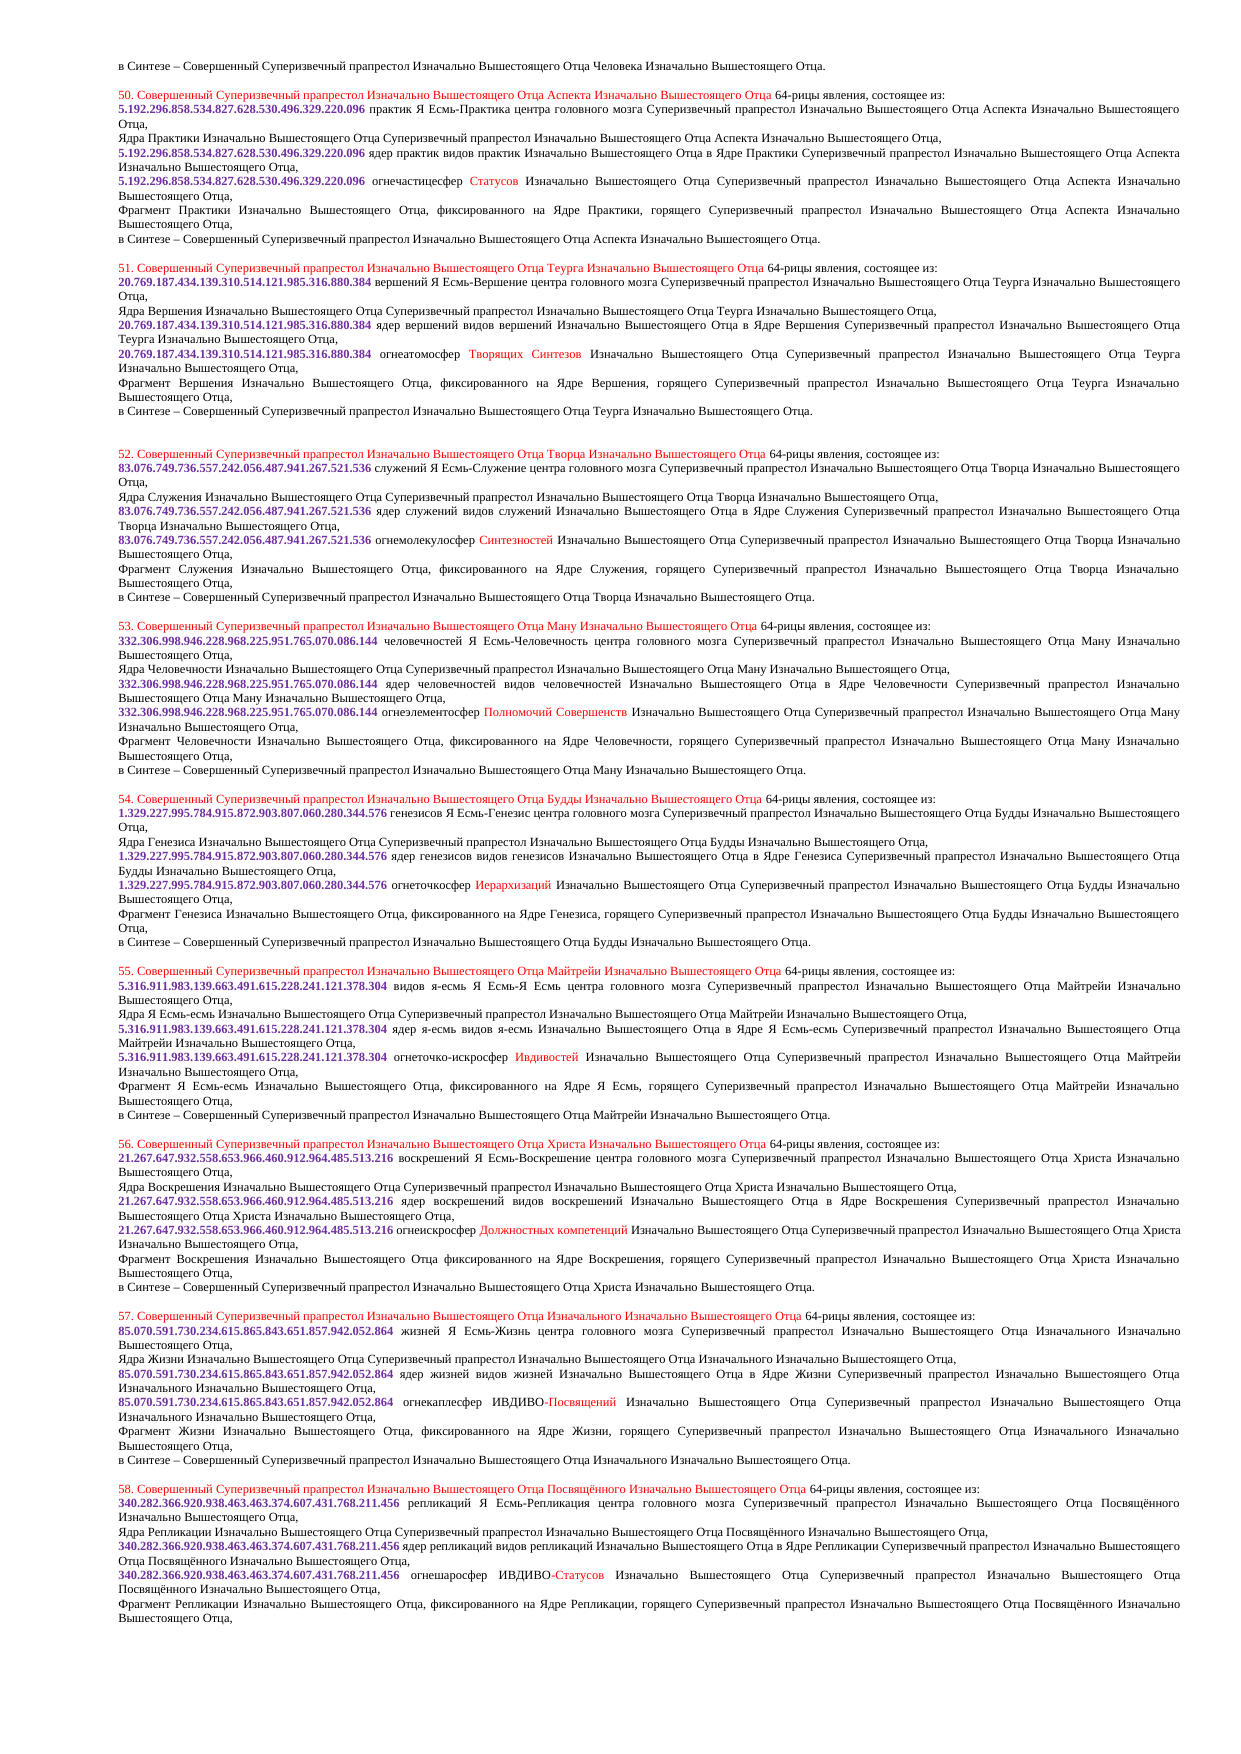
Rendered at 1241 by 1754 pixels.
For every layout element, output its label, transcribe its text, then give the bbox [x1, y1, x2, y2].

text Фрагмент Жизни Изначально Вышестоящего Отца, фиксированного на Ядре Жизни, горящего Суперизвечный прапрестол Изначально Вышестоящего Отца Изначального Изначально Вышестоящего Отца, [118, 1424, 1181, 1453]
text 20.769.187.434.139.310.514.121.985.316.880.384 огнеатомосфер Творящих Синтезов Изначально Вышестоящего Отца Суперизвечный прапрестол Изначально Вышестоящего Отца Теурга Изначально Вышестоящего Отца, [118, 347, 1181, 375]
text в Синтезе – Совершенный Суперизвечный прапрестол Изначально Вышестоящего Отца Аспекта Изначально Вышестоящего Отца. [118, 232, 1181, 246]
text 20.769.187.434.139.310.514.121.985.316.880.384 ядер вершений видов вершений Изначально Вышестоящего Отца в Ядре Вершения Суперизвечный прапрестол Изначально Вышестоящего Отца Теурга Изначально Вышестоящего Отца, [118, 318, 1181, 347]
text Ядра Жизни Изначально Вышестоящего Отца Суперизвечный прапрестол Изначально Вышестоящего Отца Изначального Изначально Вышестоящего Отца, [118, 1352, 1181, 1366]
text 85.070.591.730.234.615.865.843.651.857.942.052.864 жизней Я Есмь-Жизнь центра головного мозга Суперизвечный прапрестол Изначально Вышестоящего Отца Изначального Изначально Вышестоящего Отца, [118, 1323, 1181, 1352]
text 85.070.591.730.234.615.865.843.651.857.942.052.864 ядер жизней видов жизней Изначально Вышестоящего Отца в Ядре Жизни Суперизвечный прапрестол Изначально Вышестоящего Отца Изначального Изначально Вышестоящего Отца, [118, 1366, 1181, 1395]
text 57. Совершенный Суперизвечный прапрестол Изначально Вышестоящего Отца Изначального Изначально Вышестоящего Отца 64-рицы явления, состоящее из: [118, 1309, 1181, 1323]
text в Синтезе – Совершенный Суперизвечный прапрестол Изначально Вышестоящего Отца Теурга Изначально Вышестоящего Отца. [118, 404, 1181, 418]
text в Синтезе – Совершенный Суперизвечный прапрестол Изначально Вышестоящего Отца Христа Изначально Вышестоящего Отца. [118, 1280, 1181, 1294]
text 55. Совершенный Суперизвечный прапрестол Изначально Вышестоящего Отца Майтрейи Изначально Вышестоящего Отца 64-рицы явления, состоящее из: [118, 964, 1181, 978]
text в Синтезе – Совершенный Суперизвечный прапрестол Изначально Вышестоящего Отца Майтрейи Изначально Вышестоящего Отца. [118, 1108, 1181, 1122]
text Ядра Воскрешения Изначально Вышестоящего Отца Суперизвечный прапрестол Изначально Вышестоящего Отца Христа Изначально Вышестоящего Отца, [118, 1179, 1181, 1194]
text 20.769.187.434.139.310.514.121.985.316.880.384 вершений Я Есмь-Вершение центра головного мозга Суперизвечный прапрестол Изначально Вышестоящего Отца Теурга Изначально Вышестоящего Отца, [118, 275, 1181, 303]
text 1.329.227.995.784.915.872.903.807.060.280.344.576 генезисов Я Есмь-Генезис центра головного мозга Суперизвечный прапрестол Изначально Вышестоящего Отца Будды Изначально Вышестоящего Отца, [118, 806, 1181, 834]
text в Синтезе – Совершенный Суперизвечный прапрестол Изначально Вышестоящего Отца Человека Изначально Вышестоящего Отца. [118, 59, 1181, 73]
text 340.282.366.920.938.463.463.374.607.431.768.211.456 огнешаросфер ИВДИВО-Статусов Изначально Вышестоящего Отца Суперизвечный прапрестол Изначально Вышестоящего Отца Посвящённого Изначально Вышестоящего Отца, [118, 1568, 1181, 1596]
text Ядра Вершения Изначально Вышестоящего Отца Суперизвечный прапрестол Изначально Вышестоящего Отца Теурга Изначально Вышестоящего Отца, [118, 303, 1181, 318]
text в Синтезе – Совершенный Суперизвечный прапрестол Изначально Вышестоящего Отца Изначального Изначально Вышестоящего Отца. [118, 1453, 1181, 1467]
text 5.192.296.858.534.827.628.530.496.329.220.096 ядер практик видов практик Изначально Вышестоящего Отца в Ядре Практики Суперизвечный прапрестол Изначально Вышестоящего Отца Аспекта Изначально Вышестоящего Отца, [118, 145, 1181, 174]
text Фрагмент Репликации Изначально Вышестоящего Отца, фиксированного на Ядре Репликации, горящего Суперизвечный прапрестол Изначально Вышестоящего Отца Посвящённого Изначально Вышестоящего Отца, [118, 1596, 1181, 1625]
text в Синтезе – Совершенный Суперизвечный прапрестол Изначально Вышестоящего Отца Ману Изначально Вышестоящего Отца. [118, 763, 1181, 777]
text Фрагмент Я Есмь-есмь Изначально Вышестоящего Отца, фиксированного на Ядре Я Есмь, горящего Суперизвечный прапрестол Изначально Вышестоящего Отца Майтрейи Изначально Вышестоящего Отца, [118, 1079, 1181, 1108]
text 21.267.647.932.558.653.966.460.912.964.485.513.216 воскрешений Я Есмь-Воскрешение центра головного мозга Суперизвечный прапрестол Изначально Вышестоящего Отца Христа Изначально Вышестоящего Отца, [118, 1151, 1181, 1179]
text Фрагмент Генезиса Изначально Вышестоящего Отца, фиксированного на Ядре Генезиса, горящего Суперизвечный прапрестол Изначально Вышестоящего Отца Будды Изначально Вышестоящего Отца, [118, 906, 1181, 935]
text 332.306.998.946.228.968.225.951.765.070.086.144 человечностей Я Есмь-Человечность центра головного мозга Суперизвечный прапрестол Изначально Вышестоящего Отца Ману Изначально Вышестоящего Отца, [118, 633, 1181, 662]
text Ядра Репликации Изначально Вышестоящего Отца Суперизвечный прапрестол Изначально Вышестоящего Отца Посвящённого Изначально Вышестоящего Отца, [118, 1524, 1181, 1539]
text Фрагмент Воскрешения Изначально Вышестоящего Отца фиксированного на Ядре Воскрешения, горящего Суперизвечный прапрестол Изначально Вышестоящего Отца Христа Изначально Вышестоящего Отца, [118, 1251, 1181, 1280]
text 340.282.366.920.938.463.463.374.607.431.768.211.456 ядер репликаций видов репликаций Изначально Вышестоящего Отца в Ядре Репликации Суперизвечный прапрестол Изначально Вышестоящего Отца Посвящённого Изначально Вышестоящего Отца, [118, 1539, 1181, 1568]
text 5.192.296.858.534.827.628.530.496.329.220.096 практик Я Есмь-Практика центра головного мозга Суперизвечный прапрестол Изначально Вышестоящего Отца Аспекта Изначально Вышестоящего Отца, [118, 102, 1181, 131]
text Ядра Практики Изначально Вышестоящего Отца Суперизвечный прапрестол Изначально Вышестоящего Отца Аспекта Изначально Вышестоящего Отца, [118, 131, 1181, 145]
text 1.329.227.995.784.915.872.903.807.060.280.344.576 ядер генезисов видов генезисов Изначально Вышестоящего Отца в Ядре Генезиса Суперизвечный прапрестол Изначально Вышестоящего Отца Будды Изначально Вышестоящего Отца, [118, 849, 1181, 878]
text 58. Совершенный Суперизвечный прапрестол Изначально Вышестоящего Отца Посвящённого Изначально Вышестоящего Отца 64-рицы явления, состоящее из: [118, 1481, 1181, 1496]
text 5.316.911.983.139.663.491.615.228.241.121.378.304 ядер я-есмь видов я-есмь Изначально Вышестоящего Отца в Ядре Я Есмь-есмь Суперизвечный прапрестол Изначально Вышестоящего Отца Майтрейи Изначально Вышестоящего Отца, [118, 1021, 1181, 1050]
text Фрагмент Служения Изначально Вышестоящего Отца, фиксированного на Ядре Служения, горящего Суперизвечный прапрестол Изначально Вышестоящего Отца Творца Изначально Вышестоящего Отца, [118, 561, 1181, 590]
text Фрагмент Человечности Изначально Вышестоящего Отца, фиксированного на Ядре Человечности, горящего Суперизвечный прапрестол Изначально Вышестоящего Отца Ману Изначально Вышестоящего Отца, [118, 734, 1181, 763]
text 50. Совершенный Суперизвечный прапрестол Изначально Вышестоящего Отца Аспекта Изначально Вышестоящего Отца 64-рицы явления, состоящее из: [118, 88, 1181, 102]
text в Синтезе – Совершенный Суперизвечный прапрестол Изначально Вышестоящего Отца Творца Изначально Вышестоящего Отца. [118, 590, 1181, 604]
text 332.306.998.946.228.968.225.951.765.070.086.144 огнеэлементосфер Полномочий Совершенств Изначально Вышестоящего Отца Суперизвечный прапрестол Изначально Вышестоящего Отца Ману Изначально Вышестоящего Отца, [118, 705, 1181, 734]
text Ядра Человечности Изначально Вышестоящего Отца Суперизвечный прапрестол Изначально Вышестоящего Отца Ману Изначально Вышестоящего Отца, [118, 662, 1181, 676]
text 83.076.749.736.557.242.056.487.941.267.521.536 ядер служений видов служений Изначально Вышестоящего Отца в Ядре Служения Суперизвечный прапрестол Изначально Вышестоящего Отца Творца Изначально Вышестоящего Отца, [118, 504, 1181, 533]
text 56. Совершенный Суперизвечный прапрестол Изначально Вышестоящего Отца Христа Изначально Вышестоящего Отца 64-рицы явления, состоящее из: [118, 1136, 1181, 1151]
text Фрагмент Практики Изначально Вышестоящего Отца, фиксированного на Ядре Практики, горящего Суперизвечный прапрестол Изначально Вышестоящего Отца Аспекта Изначально Вышестоящего Отца, [118, 203, 1181, 232]
text Ядра Генезиса Изначально Вышестоящего Отца Суперизвечный прапрестол Изначально Вышестоящего Отца Будды Изначально Вышестоящего Отца, [118, 834, 1181, 849]
text 5.316.911.983.139.663.491.615.228.241.121.378.304 огнеточко-искросфер Ивдивостей Изначально Вышестоящего Отца Суперизвечный прапрестол Изначально Вышестоящего Отца Майтрейи Изначально Вышестоящего Отца, [118, 1050, 1181, 1079]
text 1.329.227.995.784.915.872.903.807.060.280.344.576 огнеточкосфер Иерархизаций Изначально Вышестоящего Отца Суперизвечный прапрестол Изначально Вышестоящего Отца Будды Изначально Вышестоящего Отца, [118, 878, 1181, 906]
text 83.076.749.736.557.242.056.487.941.267.521.536 огнемолекулосфер Синтезностей Изначально Вышестоящего Отца Суперизвечный прапрестол Изначально Вышестоящего Отца Творца Изначально Вышестоящего Отца, [118, 533, 1181, 561]
text Фрагмент Вершения Изначально Вышестоящего Отца, фиксированного на Ядре Вершения, горящего Суперизвечный прапрестол Изначально Вышестоящего Отца Теурга Изначально Вышестоящего Отца, [118, 375, 1181, 404]
text 21.267.647.932.558.653.966.460.912.964.485.513.216 огнеискросфер Должностных компетенций Изначально Вышестоящего Отца Суперизвечный прапрестол Изначально Вышестоящего Отца Христа Изначально Вышестоящего Отца, [118, 1223, 1181, 1251]
text 332.306.998.946.228.968.225.951.765.070.086.144 ядер человечностей видов человечностей Изначально Вышестоящего Отца в Ядре Человечности Суперизвечный прапрестол Изначально Вышестоящего Отца Ману Изначально Вышестоящего Отца, [118, 676, 1181, 705]
text 83.076.749.736.557.242.056.487.941.267.521.536 служений Я Есмь-Служение центра головного мозга Суперизвечный прапрестол Изначально Вышестоящего Отца Творца Изначально Вышестоящего Отца, [118, 461, 1181, 489]
text в Синтезе – Совершенный Суперизвечный прапрестол Изначально Вышестоящего Отца Будды Изначально Вышестоящего Отца. [118, 935, 1181, 949]
text 52. Совершенный Суперизвечный прапрестол Изначально Вышестоящего Отца Творца Изначально Вышестоящего Отца 64-рицы явления, состоящее из: [118, 446, 1181, 461]
text 5.316.911.983.139.663.491.615.228.241.121.378.304 видов я-есмь Я Есмь-Я Есмь центра головного мозга Суперизвечный прапрестол Изначально Вышестоящего Отца Майтрейи Изначально Вышестоящего Отца, [118, 978, 1181, 1007]
text 5.192.296.858.534.827.628.530.496.329.220.096 огнечастицесфер Статусов Изначально Вышестоящего Отца Суперизвечный прапрестол Изначально Вышестоящего Отца Аспекта Изначально Вышестоящего Отца, [118, 174, 1181, 203]
text 85.070.591.730.234.615.865.843.651.857.942.052.864 огнекаплесфер ИВДИВО-Посвящений Изначально Вышестоящего Отца Суперизвечный прапрестол Изначально Вышестоящего Отца Изначального Изначально Вышестоящего Отца, [118, 1395, 1181, 1424]
text 21.267.647.932.558.653.966.460.912.964.485.513.216 ядер воскрешений видов воскрешений Изначально Вышестоящего Отца в Ядре Воскрешения Суперизвечный прапрестол Изначально Вышестоящего Отца Христа Изначально Вышестоящего Отца, [118, 1194, 1181, 1223]
text Ядра Служения Изначально Вышестоящего Отца Суперизвечный прапрестол Изначально Вышестоящего Отца Творца Изначально Вышестоящего Отца, [118, 489, 1181, 504]
text 53. Совершенный Суперизвечный прапрестол Изначально Вышестоящего Отца Ману Изначально Вышестоящего Отца 64-рицы явления, состоящее из: [118, 619, 1181, 633]
text 54. Совершенный Суперизвечный прапрестол Изначально Вышестоящего Отца Будды Изначально Вышестоящего Отца 64-рицы явления, состоящее из: [118, 791, 1181, 806]
text 51. Совершенный Суперизвечный прапрестол Изначально Вышестоящего Отца Теурга Изначально Вышестоящего Отца 64-рицы явления, состоящее из: [118, 260, 1181, 275]
text 340.282.366.920.938.463.463.374.607.431.768.211.456 репликаций Я Есмь-Репликация центра головного мозга Суперизвечный прапрестол Изначально Вышестоящего Отца Посвящённого Изначально Вышестоящего Отца, [118, 1496, 1181, 1524]
text Ядра Я Есмь-есмь Изначально Вышестоящего Отца Суперизвечный прапрестол Изначально Вышестоящего Отца Майтрейи Изначально Вышестоящего Отца, [118, 1007, 1181, 1021]
